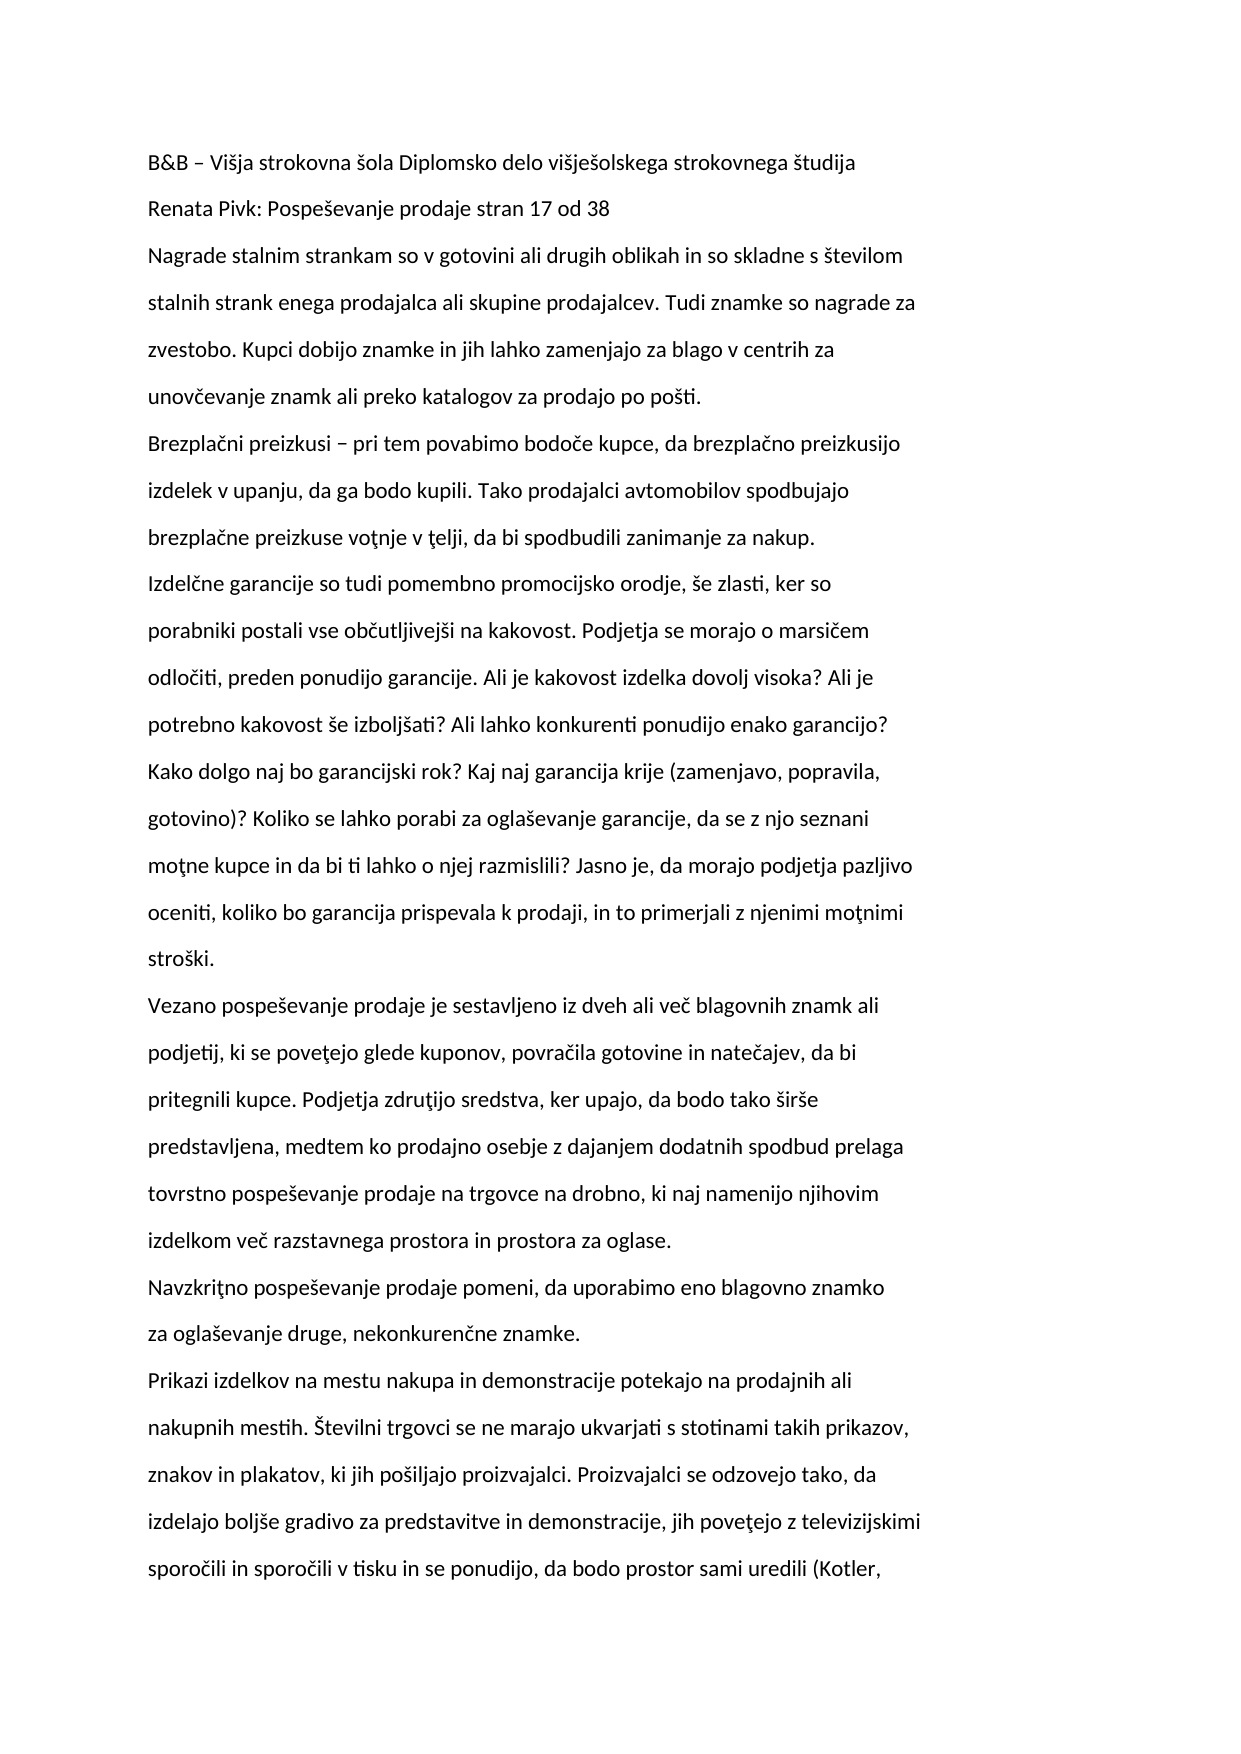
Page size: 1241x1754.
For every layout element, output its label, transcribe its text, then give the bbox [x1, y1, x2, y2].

text Renata Pivk: Pospeševanje prodaje stran 17 od 38 [148, 194, 1093, 222]
text izdelajo boljše gradivo za predstavitve in demonstracije, jih poveţejo z televizijskimi [148, 1507, 1093, 1535]
text Prikazi izdelkov na mestu nakupa in demonstracije potekajo na prodajnih ali [148, 1366, 1093, 1394]
text Brezplačni preizkusi − pri tem povabimo bodoče kupce, da brezplačno preizkusijo [148, 429, 1093, 457]
text Izdelčne garancije so tudi pomembno promocijsko orodje, še zlasti, ker so [148, 569, 1093, 597]
text B&B – Višja strokovna šola Diplomsko delo višješolskega strokovnega študija [148, 148, 1093, 176]
text znakov in plakatov, ki jih pošiljajo proizvajalci. Proizvajalci se odzovejo tako, da [148, 1460, 1093, 1488]
text podjetij, ki se poveţejo glede kuponov, povračila gotovine in natečajev, da bi [148, 1038, 1093, 1066]
text predstavljena, medtem ko prodajno osebje z dajanjem dodatnih spodbud prelaga [148, 1132, 1093, 1160]
text tovrstno pospeševanje prodaje na trgovce na drobno, ki naj namenijo njihovim [148, 1179, 1093, 1207]
text brezplačne preizkuse voţnje v ţelji, da bi spodbudili zanimanje za nakup. [148, 523, 1093, 551]
text moţne kupce in da bi ti lahko o njej razmislili? Jasno je, da morajo podjetja pazljivo [148, 851, 1093, 879]
text oceniti, koliko bo garancija prispevala k prodaji, in to primerjali z njenimi moţnimi [148, 898, 1093, 926]
text stalnih strank enega prodajalca ali skupine prodajalcev. Tudi znamke so nagrade za [148, 288, 1093, 316]
text nakupnih mestih. Številni trgovci se ne marajo ukvarjati s stotinami takih prikazov, [148, 1413, 1093, 1441]
text izdelek v upanju, da ga bodo kupili. Tako prodajalci avtomobilov spodbujajo [148, 476, 1093, 504]
text pritegnili kupce. Podjetja zdruţijo sredstva, ker upajo, da bodo tako širše [148, 1085, 1093, 1113]
text izdelkom več razstavnega prostora in prostora za oglase. [148, 1226, 1093, 1254]
text potrebno kakovost še izboljšati? Ali lahko konkurenti ponudijo enako garancijo? [148, 710, 1093, 738]
text stroški. [148, 944, 1093, 972]
text porabniki postali vse občutljivejši na kakovost. Podjetja se morajo o marsičem [148, 616, 1093, 644]
text zvestobo. Kupci dobijo znamke in jih lahko zamenjajo za blago v centrih za [148, 335, 1093, 363]
text Kako dolgo naj bo garancijski rok? Kaj naj garancija krije (zamenjavo, popravila, [148, 757, 1093, 785]
text Vezano pospeševanje prodaje je sestavljeno iz dveh ali več blagovnih znamk ali [148, 991, 1093, 1019]
text Nagrade stalnim strankam so v gotovini ali drugih oblikah in so skladne s številom [148, 241, 1093, 269]
text sporočili in sporočili v tisku in se ponudijo, da bodo prostor sami uredili (Kotler, [148, 1554, 1093, 1582]
text odločiti, preden ponudijo garancije. Ali je kakovost izdelka dovolj visoka? Ali je [148, 663, 1093, 691]
text unovčevanje znamk ali preko katalogov za prodajo po pošti. [148, 382, 1093, 410]
text gotovino)? Koliko se lahko porabi za oglaševanje garancije, da se z njo seznani [148, 804, 1093, 832]
text za oglaševanje druge, nekonkurenčne znamke. [148, 1319, 1093, 1347]
text Navzkriţno pospeševanje prodaje pomeni, da uporabimo eno blagovno znamko [148, 1273, 1093, 1301]
